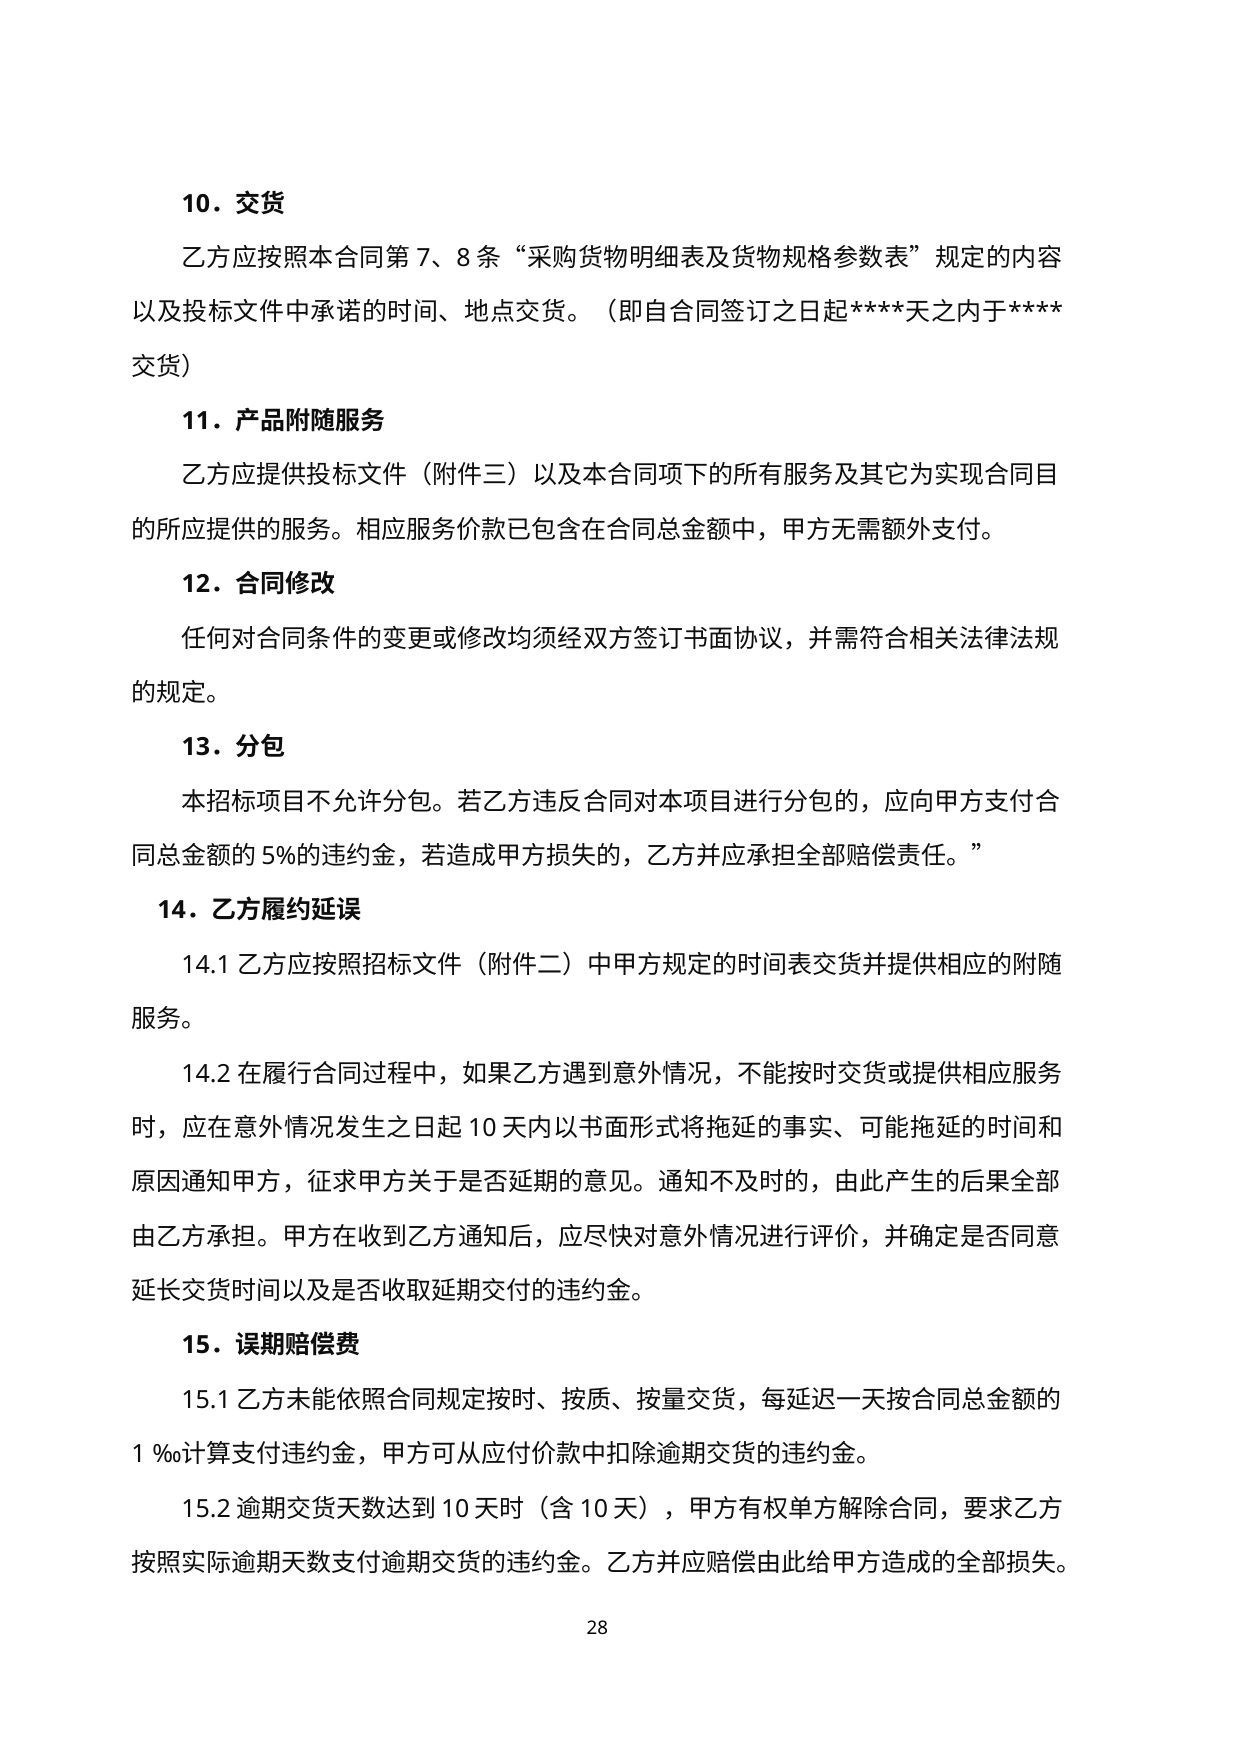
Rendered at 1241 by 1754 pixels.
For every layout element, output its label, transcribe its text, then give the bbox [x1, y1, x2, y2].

text 15.1乙方未能依照合同规定按时、按质、按量交货，每延迟一天按合同总金额的 1 ‰计算支付违约金，甲方可从应付价款中扣除逾期交货的违约金。 [131, 1379, 1063, 1470]
text 10．交货 [131, 183, 1063, 219]
text 14.1 乙方应按照招标文件（附件二）中甲方规定的时间表交货并提供相应的附随服务。 [131, 944, 1063, 1035]
text 乙方应提供投标文件（附件三）以及本合同项下的所有服务及其它为实现合同目的所应提供的服务。相应服务价款已包含在合同总金额中，甲方无需额外支付。 [131, 455, 1063, 546]
text 本招标项目不允许分包。若乙方违反合同对本项目进行分包的，应向甲方支付合同总金额的5%的违约金，若造成甲方损失的，乙方并应承担全部赔偿责任。” [131, 781, 1063, 872]
text 14．乙方履约延误 [131, 890, 1063, 926]
text 13．分包 [131, 727, 1063, 763]
text 15.2逾期交货天数达到10天时（含10天），甲方有权单方解除合同，要求乙方按照实际逾期天数支付逾期交货的违约金。乙方并应赔偿由此给甲方造成的全部损失。 [131, 1488, 1063, 1579]
text 11．产品附随服务 [131, 401, 1063, 437]
text 乙方应按照本合同第7、8条“采购货物明细表及货物规格参数表”规定的内容以及投标文件中承诺的时间、地点交货。（即自合同签订之日起****天之内于****交货） [131, 237, 1063, 382]
text 任何对合同条件的变更或修改均须经双方签订书面协议，并需符合相关法律法规的规定。 [131, 618, 1063, 709]
text 14.2 在履行合同过程中，如果乙方遇到意外情况，不能按时交货或提供相应服务时，应在意外情况发生之日起10天内以书面形式将拖延的事实、可能拖延的时间和原因通知甲方，征求甲方关于是否延期的意见。通知不及时的，由此产生的后果全部由乙方承担。甲方在收到乙方通知后，应尽快对意外情况进行评价，并确定是否同意延长交货时间以及是否收取延期交付的违约金。 [131, 1053, 1063, 1307]
text 12．合同修改 [131, 564, 1063, 600]
text 15．误期赔偿费 [131, 1325, 1063, 1361]
